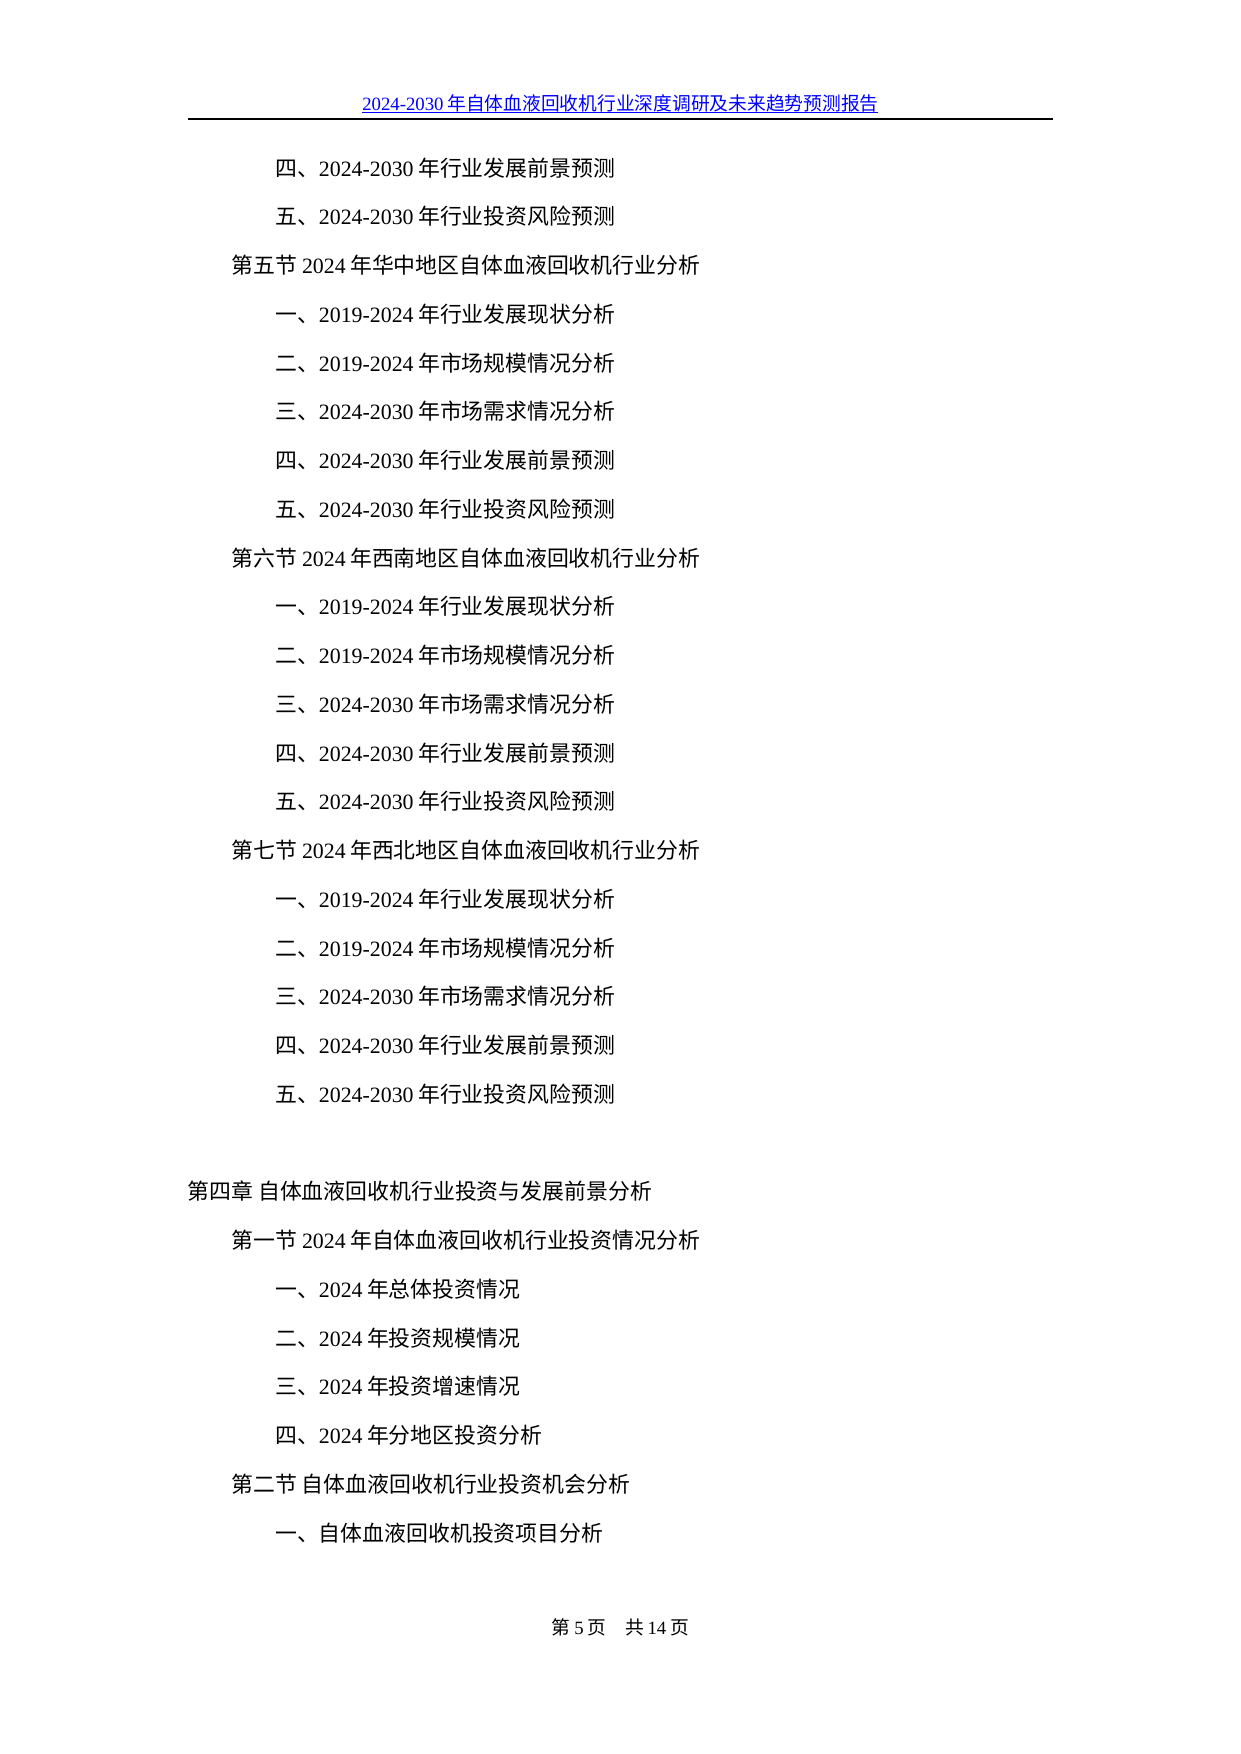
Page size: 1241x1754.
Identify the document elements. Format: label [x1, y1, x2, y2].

text [187, 150, 1053, 1548]
